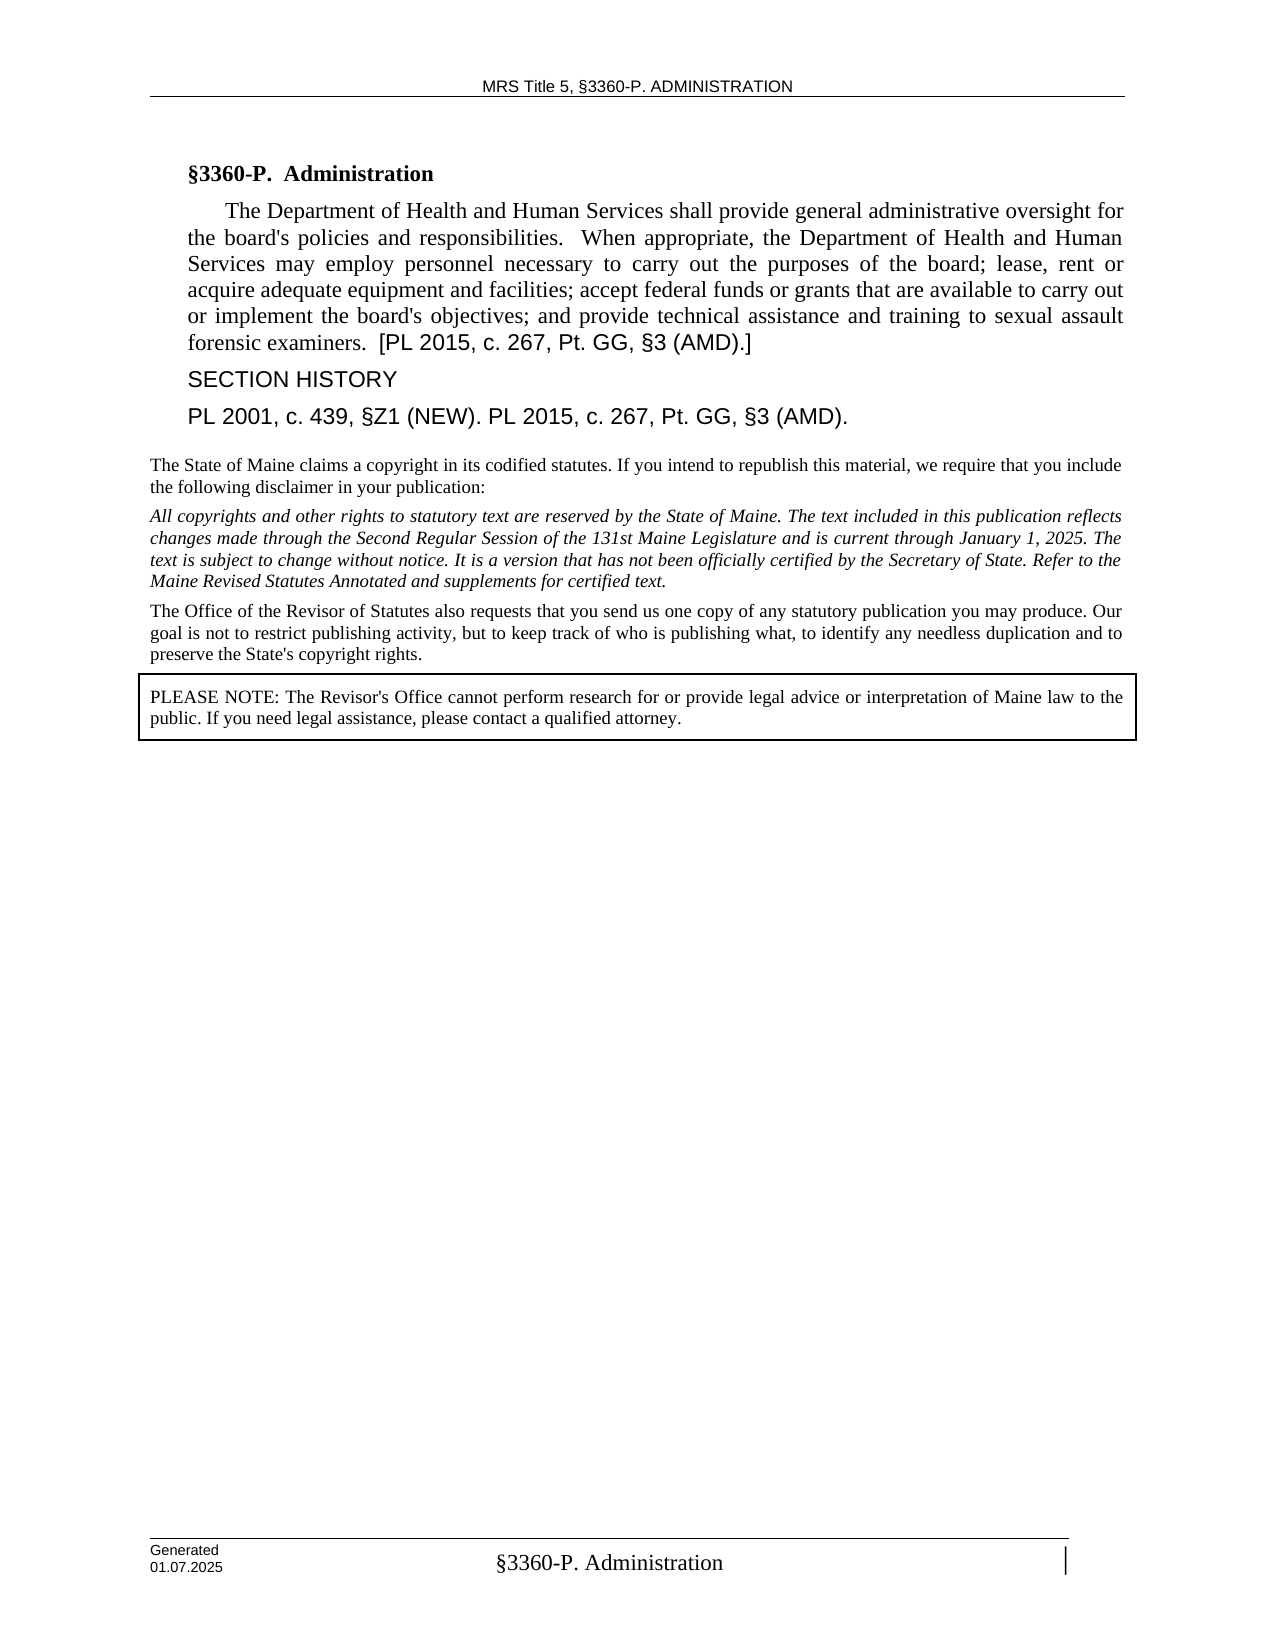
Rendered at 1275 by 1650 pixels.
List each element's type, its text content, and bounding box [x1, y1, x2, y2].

text All copyrights and other rights to statutory text are reserved by the State of Maine. The text included in this publication reflects changes made through the Second Regular Session of the 131st Maine Legislature and is current through January 1, 2025 . The text is subject to change without notice. It is a version that has not been officially certified by the Secretary of State. Refer to the Maine Revised Statutes Annotated and supplements for certified text. [150, 505, 1125, 592]
text SECTION HISTORY [187, 366, 1125, 392]
text §3360-P. Administration [187, 160, 1125, 187]
text The Department of Health and Human Services shall provide general administrative oversight for the board's policies and responsibilities. When appropriate, the Department of Health and Human Services may employ personnel necessary to carry out the purposes of the board; lease, rent or acquire adequate equipment and facilities; accept federal funds or grants that are available to carry out or implement the board's objectives; and provide technical assistance and training to sexual assault forensic examiners. [PL 2015, c. 267, Pt. GG, §3 (AMD).] [187, 197, 1125, 355]
text PL 2001, c. 439, §Z1 (NEW). PL 2015, c. 267, Pt. GG, §3 (AMD). [187, 403, 1125, 429]
text PLEASE NOTE: The Revisor's Office cannot perform research for or provide legal advice or interpretation of Maine law to the public. If you need legal assistance, please contact a qualified attorney. [140, 675, 1135, 739]
text The Office of the Revisor of Statutes also requests that you send us one copy of any statutory publication you may produce. Our goal is not to restrict publishing activity, but to keep track of who is publishing what, to identify any needless duplication and to preserve the State's copyright rights. [150, 600, 1125, 665]
text The State of Maine claims a copyright in its codified statutes. If you intend to republish this material, we require that you include the following disclaimer in your publication: [150, 454, 1125, 497]
